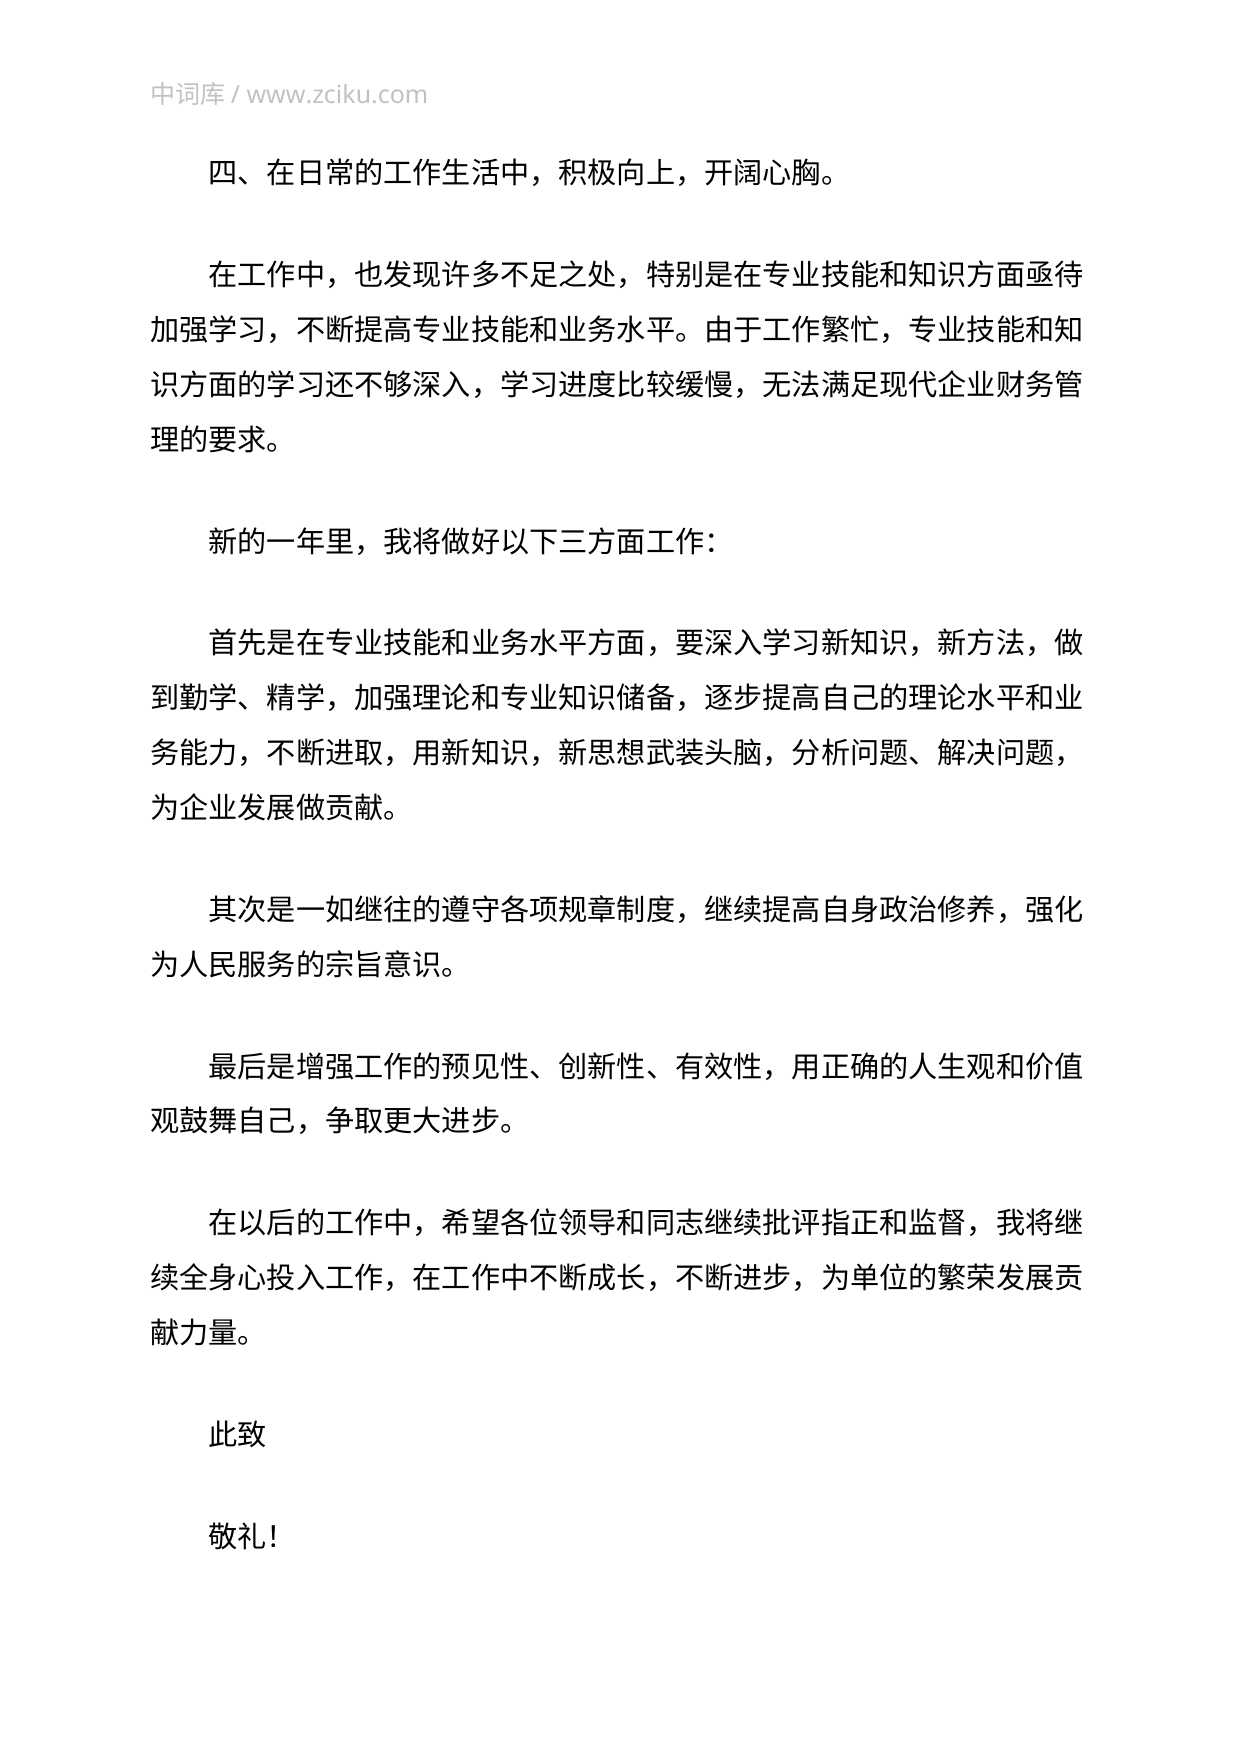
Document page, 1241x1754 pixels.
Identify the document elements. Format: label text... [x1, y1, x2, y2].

text 最后是增强工作的预见性、创新性、有效性，用正确的人生观和价值观鼓舞自己，争取更大进步。 [150, 1043, 1090, 1140]
text 敬礼！ [150, 1513, 1090, 1555]
text 新的一年里，我将做好以下三方面工作： [150, 518, 1090, 561]
text 在以后的工作中，希望各位领导和同志继续批评指正和监督，我将继续全身心投入工作，在工作中不断成长，不断进步，为单位的繁荣发展贡献力量。 [150, 1200, 1090, 1352]
text 此致 [150, 1411, 1090, 1454]
text 其次是一如继往的遵守各项规章制度，继续提高自身政治修养，强化为人民服务的宗旨意识。 [150, 886, 1090, 984]
text 在工作中，也发现许多不足之处，特别是在专业技能和知识方面亟待加强学习，不断提高专业技能和业务水平。由于工作繁忙，专业技能和知识方面的学习还不够深入，学习进度比较缓慢，无法满足现代企业财务管理的要求。 [150, 252, 1090, 459]
text 四、在日常的工作生活中，积极向上，开阔心胸。 [150, 150, 1090, 192]
text 首先是在专业技能和业务水平方面，要深入学习新知识，新方法，做到勤学、精学，加强理论和专业知识储备，逐步提高自己的理论水平和业务能力，不断进取，用新知识，新思想武装头脑，分析问题、解决问题，为企业发展做贡献。 [150, 620, 1090, 827]
